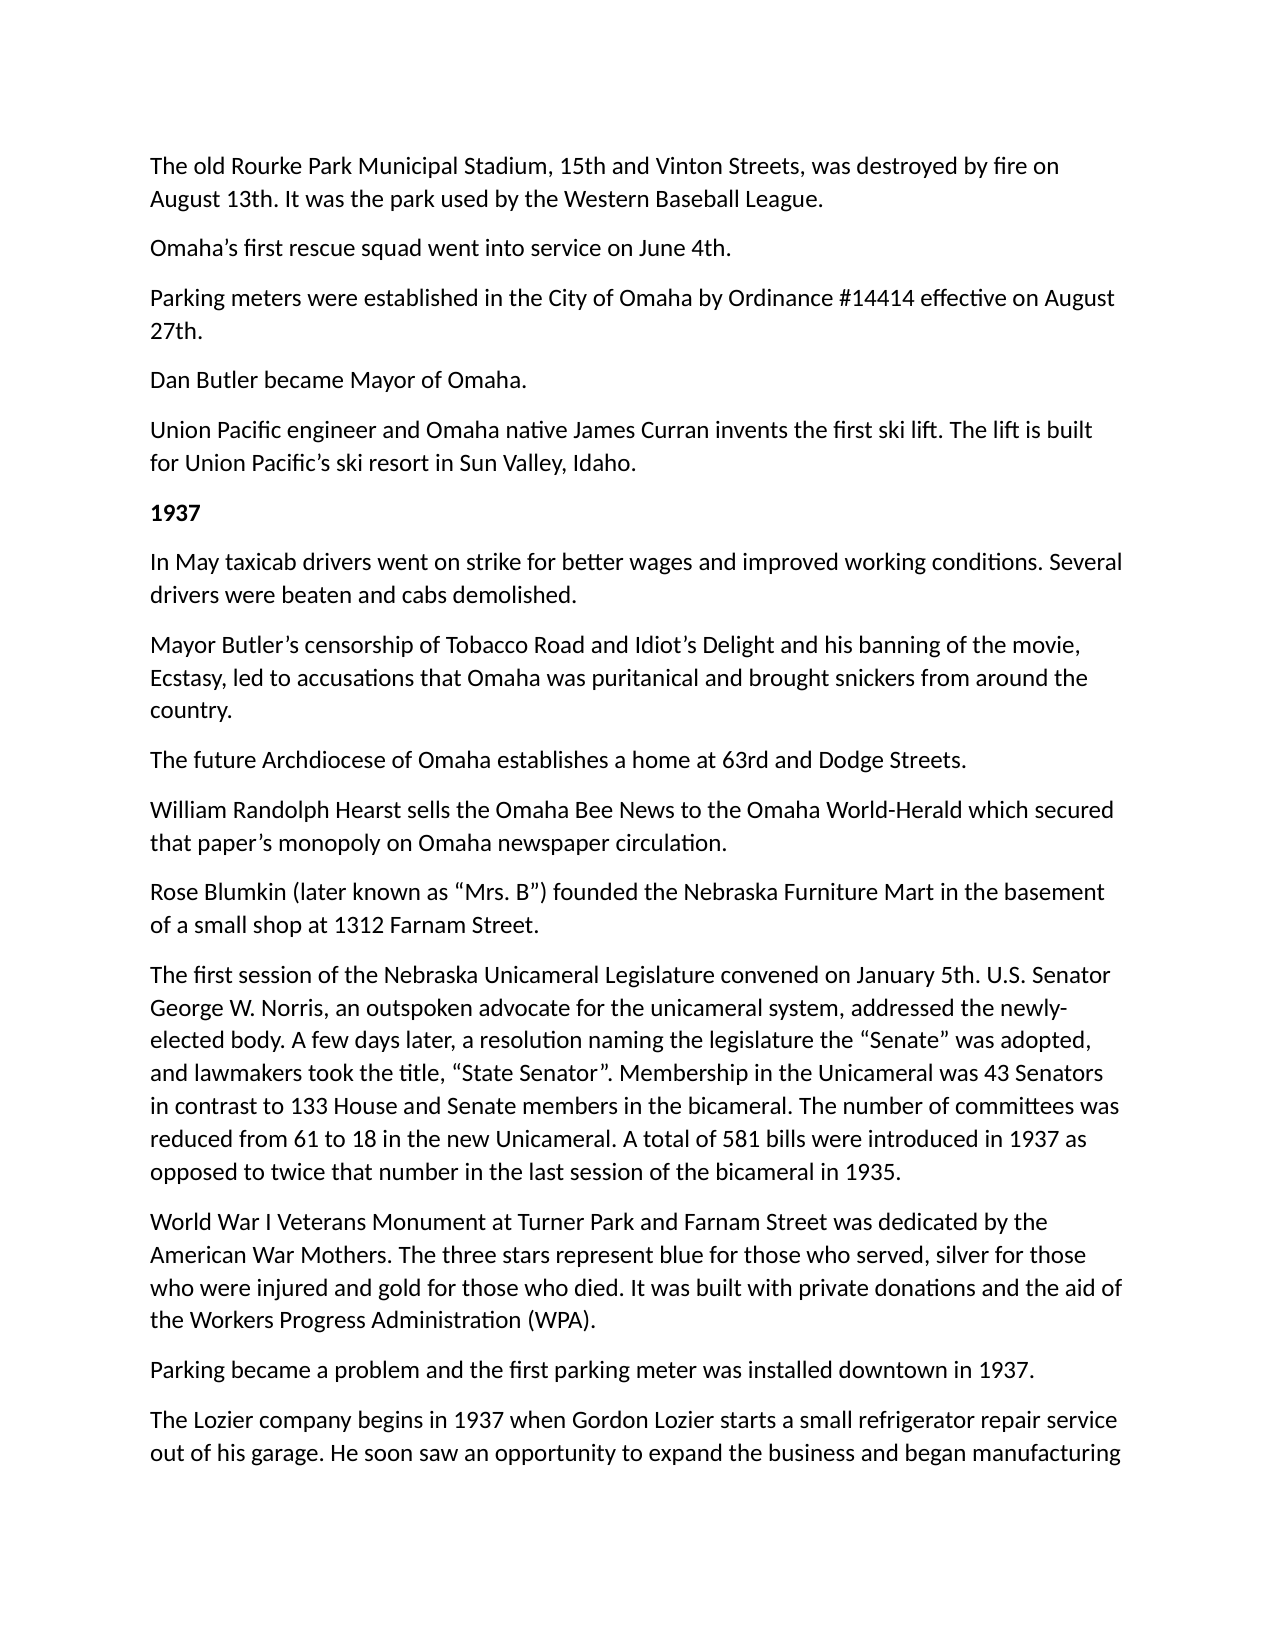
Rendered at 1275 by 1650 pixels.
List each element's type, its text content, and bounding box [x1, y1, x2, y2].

text Parking meters were established in the City of Omaha by Ordinance #14414 effective on August 27th. [150, 282, 1125, 346]
text World War I Veterans Monument at Turner Park and Farnam Street was dedicated by the American War Mothers. The three stars represent blue for those who served, silver for those who were injured and gold for those who died. It was built with private donations and the aid of the Workers Progress Administration (WPA). [150, 1206, 1125, 1335]
text Parking became a problem and the first parking meter was installed downtown in 1937. [150, 1354, 1125, 1385]
text William Randolph Hearst sells the Omaha Bee News to the Omaha World-Herald which secured that paper’s monopoly on Omaha newspaper circulation. [150, 794, 1125, 857]
text Omaha’s first rescue squad went into service on June 4th. [150, 232, 1125, 263]
text The old Rourke Park Municipal Stadium, 15th and Vinton Streets, was destroyed by fire on August 13th. It was the park used by the Western Baseball League. [150, 150, 1125, 213]
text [150, 1404, 1125, 1467]
text The first session of the Nebraska Unicameral Legislature convened on January 5th. U.S. Senator George W. Norris, an outspoken advocate for the unicameral system, addressed the newly-elected body. A few days later, a resolution naming the legislature the “Senate” was adopted, and lawmakers took the title, “State Senator”. Membership in the Unicameral was 43 Senators in contrast to 133 House and Senate members in the bicameral. The number of committees was reduced from 61 to 18 in the new Unicameral. A total of 581 bills were introduced in 1937 as opposed to twice that number in the last session of the bicameral in 1935. [150, 959, 1125, 1187]
text In May taxicab drivers went on strike for better wages and improved working conditions. Several drivers were beaten and cabs demolished. [150, 546, 1125, 610]
text Rose Blumkin (later known as “Mrs. B”) founded the Nebraska Furniture Mart in the basement of a small shop at 1312 Farnam Street. [150, 876, 1125, 940]
text Dan Butler became Mayor of Omaha. [150, 364, 1125, 395]
text 1937 [150, 497, 1125, 527]
text Union Pacific engineer and Omaha native James Curran invents the first ski lift. The lift is built for Union Pacific’s ski resort in Sun Valley, Idaho. [150, 414, 1125, 478]
text Mayor Butler’s censorship of Tobacco Road and Idiot’s Delight and his banning of the movie, Ecstasy, led to accusations that Omaha was puritanical and brought snickers from around the country. [150, 629, 1125, 725]
text The future Archdiocese of Omaha establishes a home at 63rd and Dodge Streets. [150, 744, 1125, 775]
